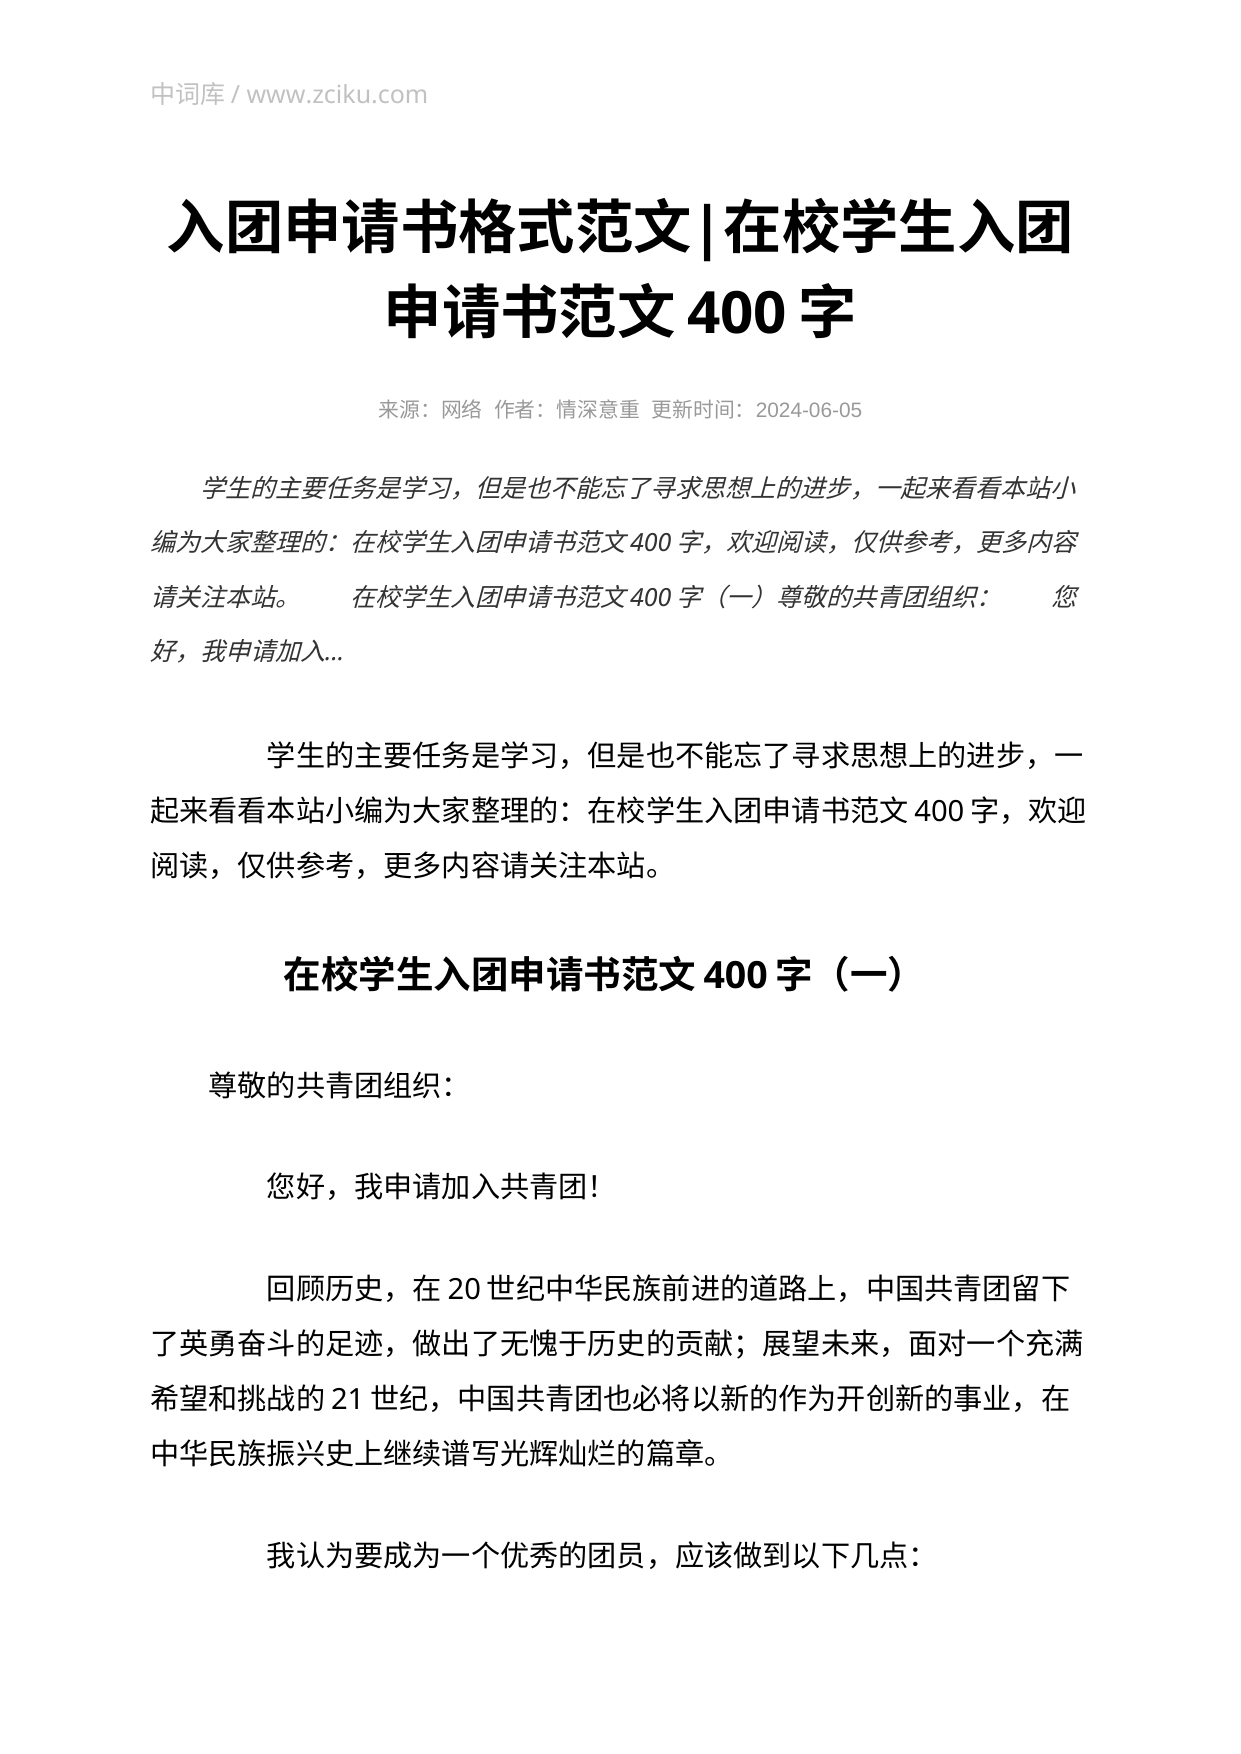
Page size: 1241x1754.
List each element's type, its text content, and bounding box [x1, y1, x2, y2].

text 您好，我申请加入共青团！ [150, 1164, 1090, 1206]
subtitle 入团申请书格式范文|在校学生入团申请书范文400字 [150, 181, 1090, 351]
text 来源：网络 作者：情深意重 更新时间：2024-06-05 [150, 398, 1090, 422]
text 在校学生入团申请书范文400字（一） [150, 944, 1090, 999]
text 我认为要成为一个优秀的团员，应该做到以下几点： [150, 1532, 1090, 1575]
text 回顾历史，在20世纪中华民族前进的道路上，中国共青团留下了英勇奋斗的足迹，做出了无愧于历史的贡献；展望未来，面对一个充满希望和挑战的21世纪，中国共青团也必将以新的作为开创新的事业，在中华民族振兴史上继续谱写光辉灿烂的篇章。 [150, 1266, 1090, 1473]
text 尊敬的共青团组织： [150, 1062, 1090, 1104]
text 学生的主要任务是学习，但是也不能忘了寻求思想上的进步，一起来看看本站小编为大家整理的：在校学生入团申请书范文400字，欢迎阅读，仅供参考，更多内容请关注本站。 在校学生入团申请书范文400字（一）尊敬的共青团组织： 您好，我申请加入... [150, 468, 1090, 668]
text 学生的主要任务是学习，但是也不能忘了寻求思想上的进步，一起来看看本站小编为大家整理的：在校学生入团申请书范文400字，欢迎阅读，仅供参考，更多内容请关注本站。 [150, 733, 1090, 885]
